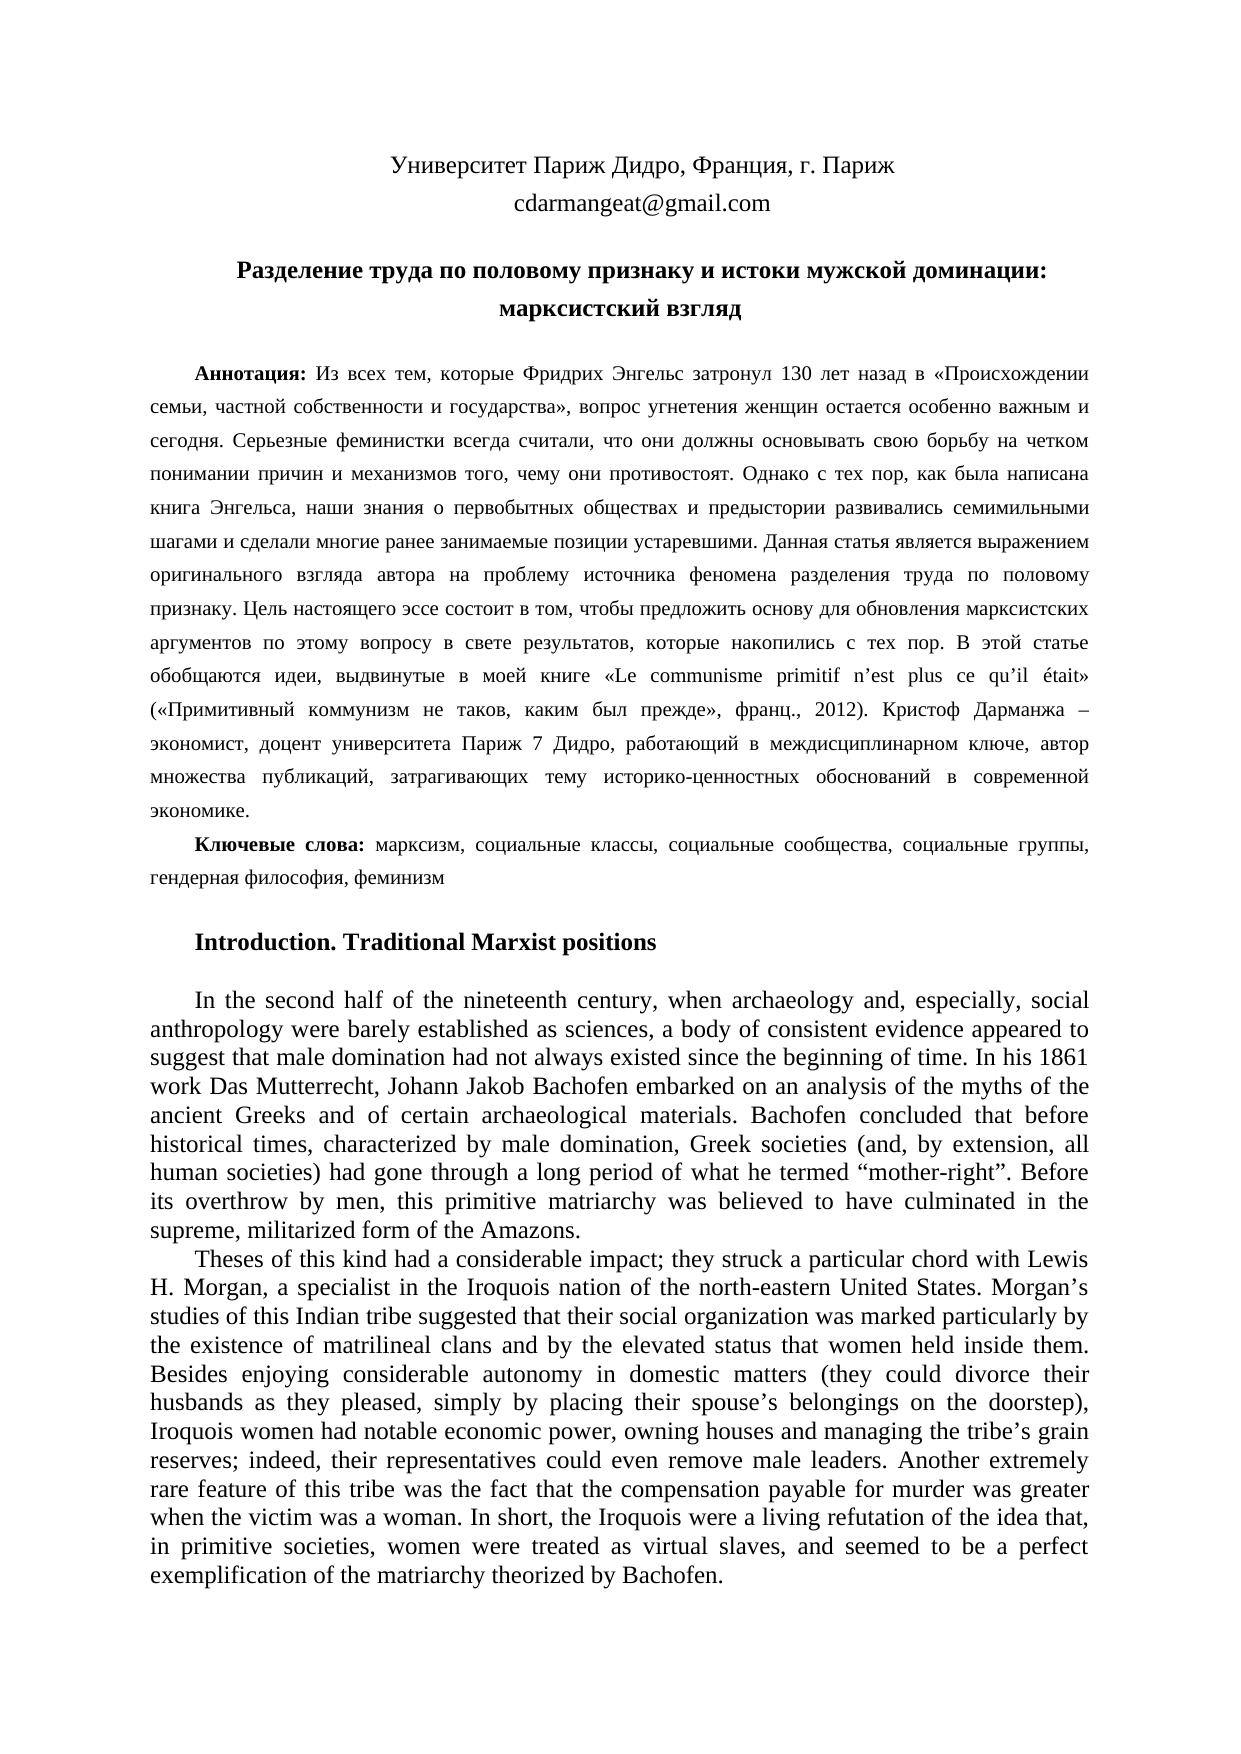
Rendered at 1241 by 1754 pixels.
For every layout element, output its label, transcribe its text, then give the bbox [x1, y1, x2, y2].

text cdarmangeat@gmail.com [150, 188, 1090, 226]
text Разделение труда по половому признаку и истоки мужской доминации: марксистский взгляд [150, 255, 1090, 332]
text Theses of this kind had a considerable impact; they struck a particular chord with Lewis H. Morgan, a specialist in the Iroquois nation of the north-eastern United States. Morgan’s studies of this Indian tribe suggested that their social organization was marked particularly by the existence of matrilineal clans and by the elevated status that women held inside them. Besides enjoying considerable autonomy in domestic matters (they could divorce their husbands as they pleased, simply by placing their spouse’s belongings on the doorstep), Iroquois women had notable economic power, owning houses and managing the tribe’s grain reserves; indeed, their representatives could even remove male leaders. Another extremely rare feature of this tribe was the fact that the compensation payable for murder was greater when the victim was a woman. In short, the Iroquois were a living refutation of the idea that, in primitive societies, women were treated as virtual slaves, and seemed to be a perfect exemplification of the matriarchy theorized by Bachofen. [150, 1244, 1090, 1589]
text Аннотация: Из всех тем, которые Фридрих Энгельс затронул 130 лет назад в «Происхождении семьи, частной собственности и государства», вопрос угнетения женщин остается особенно важным и сегодня. Серьезные феминистки всегда считали, что они должны основывать свою борьбу на четком понимании причин и механизмов того, чему они противостоят. Однако с тех пор, как была написана книга Энгельса, наши знания о первобытных обществах и предыстории развивались семимильными шагами и сделали многие ранее занимаемые позиции устаревшими. Данная статья является выражением оригинального взгляда автора на проблему источника феномена разделения труда по половому признаку. Цель настоящего эссе состоит в том, чтобы предложить основу для обновления марксистских аргументов по этому вопросу в свете результатов, которые накопились с тех пор. В этой статье обобщаются идеи, выдвинутые в моей книге «Le communisme primitif n’est plus ce qu’il était» («Примитивный коммунизм не таков, каким был прежде», франц., 2012). Кристоф Дарманжа – экономист, доцент университета Париж 7 Дидро, работающий в междисциплинарном ключе, автор множества публикаций, затрагивающих тему историко-ценностных обоснований в современной экономике. [150, 360, 1090, 831]
text Университет Париж Дидро, Франция, г. Париж [150, 150, 1090, 188]
text In the second half of the nineteenth century, when archaeology and, especially, social anthropology were barely established as sciences, a body of consistent evidence appeared to suggest that male domination had not always existed since the beginning of time. In his 1861 work Das Mutterrecht, Johann Jakob Bachofen embarked on an analysis of the myths of the ancient Greeks and of certain archaeological materials. Bachofen concluded that before historical times, characterized by male domination, Greek societies (and, by extension, all human societies) had gone through a long period of what he termed “mother-right”. Before its overthrow by men, this primitive matriarchy was believed to have culminated in the supreme, militarized form of the Amazons. [150, 985, 1090, 1244]
text Introduction. Traditional Marxist positions [150, 927, 1090, 956]
text Ключевые слова: марксизм, социальные классы, социальные сообщества, социальные группы, гендерная философия, феминизм [150, 831, 1090, 899]
